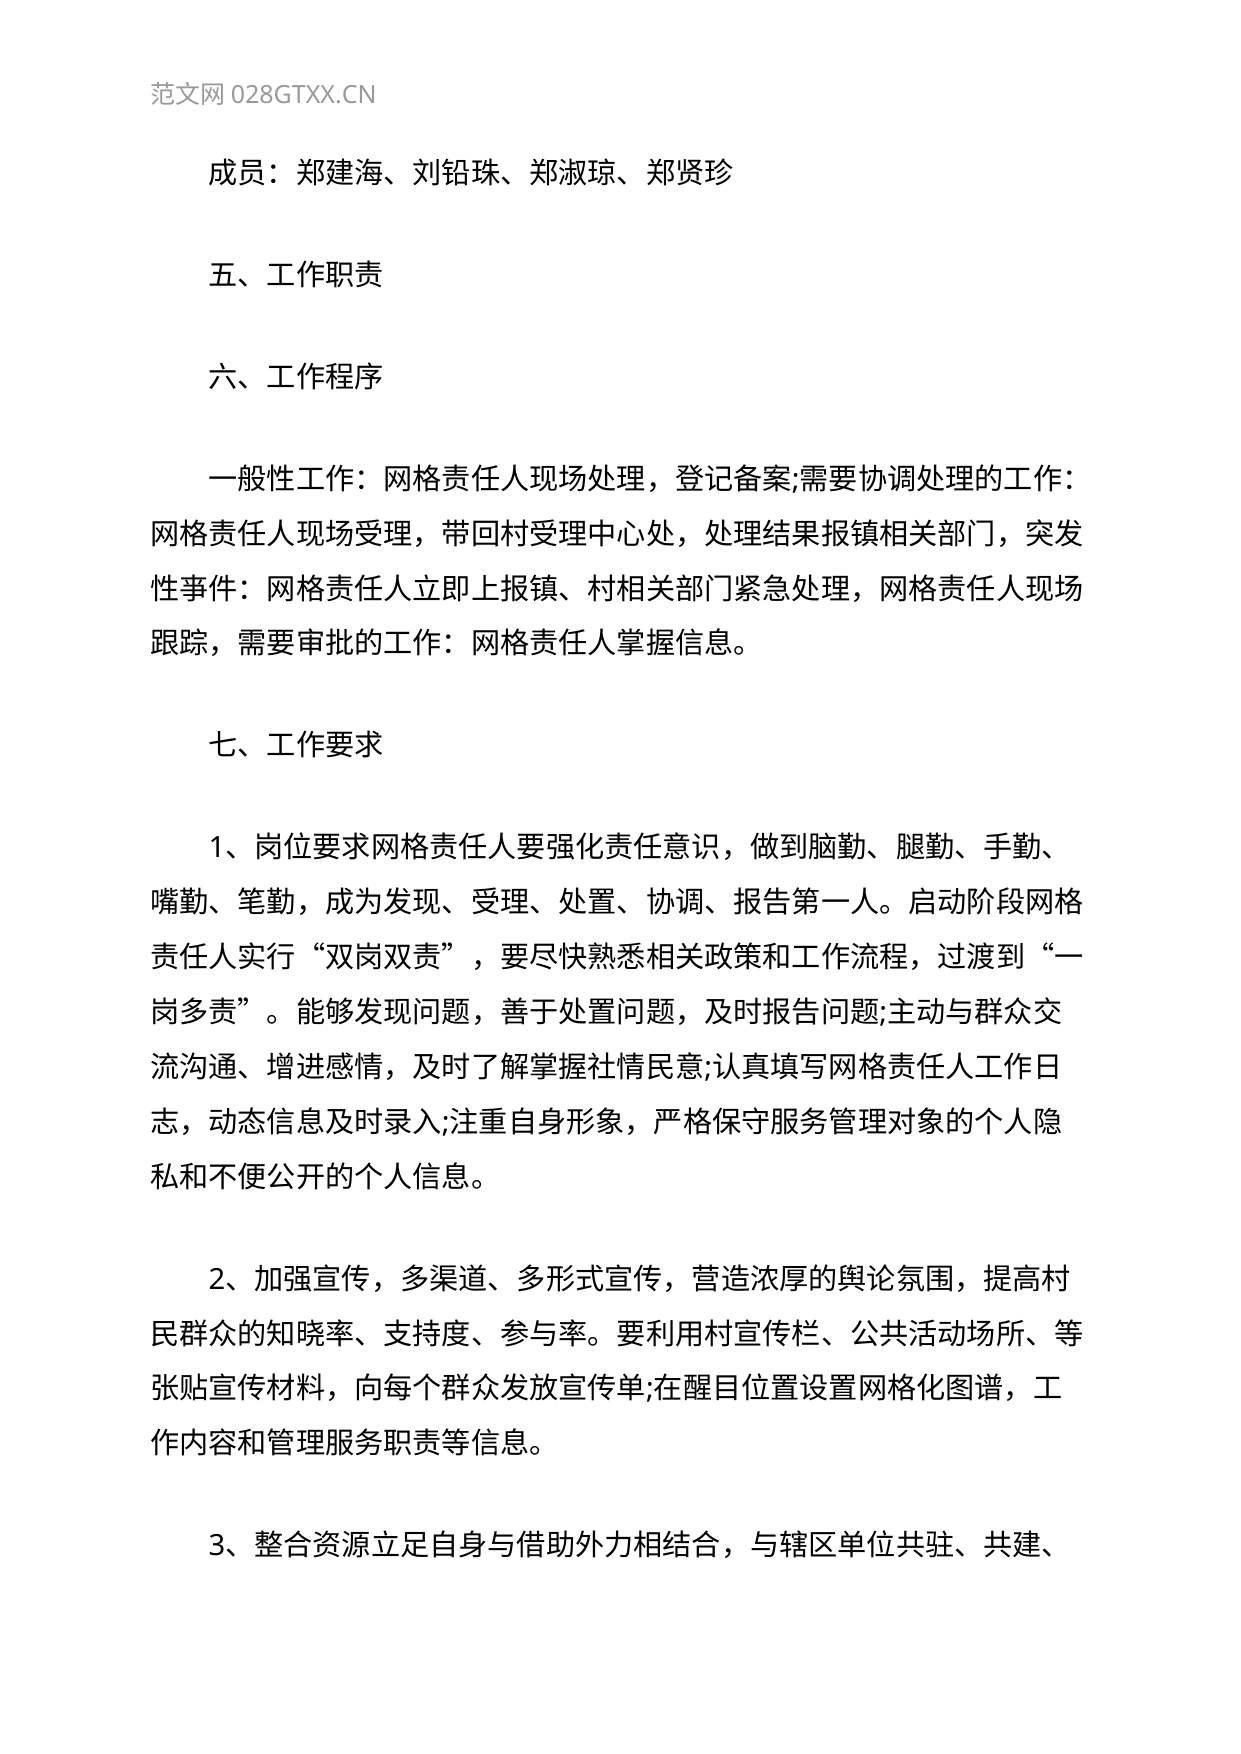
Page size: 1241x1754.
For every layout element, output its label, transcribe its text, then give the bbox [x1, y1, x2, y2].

text 2、加强宣传，多渠道、多形式宣传，营造浓厚的舆论氛围，提高村民群众的知晓率、支持度、参与率。要利用村宣传栏、公共活动场所、等张贴宣传材料，向每个群众发放宣传单;在醒目位置设置网格化图谱，工作内容和管理服务职责等信息。 [150, 1255, 1090, 1462]
text 1、岗位要求网格责任人要强化责任意识，做到脑勤、腿勤、手勤、嘴勤、笔勤，成为发现、受理、处置、协调、报告第一人。启动阶段网格责任人实行“双岗双责”，要尽快熟悉相关政策和工作流程，过渡到“一岗多责”。能够发现问题，善于处置问题，及时报告问题;主动与群众交流沟通、增进感情，及时了解掌握社情民意;认真填写网格责任人工作日志，动态信息及时录入;注重自身形象，严格保守服务管理对象的个人隐私和不便公开的个人信息。 [150, 824, 1090, 1196]
text 成员：郑建海、刘铅珠、郑淑琼、郑贤珍 [150, 150, 1090, 192]
text 六、工作程序 [150, 353, 1090, 396]
text 五、工作职责 [150, 252, 1090, 294]
text 一般性工作：网格责任人现场处理，登记备案;需要协调处理的工作：网格责任人现场受理，带回村受理中心处，处理结果报镇相关部门，突发性亊件：网格责任人立即上报镇、村相关部门紧急处理，网格责任人现场跟踪，需要审批的工作：网格责任人掌握信息。 [150, 455, 1090, 662]
text 七、工作要求 [150, 722, 1090, 764]
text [150, 1522, 1090, 1564]
